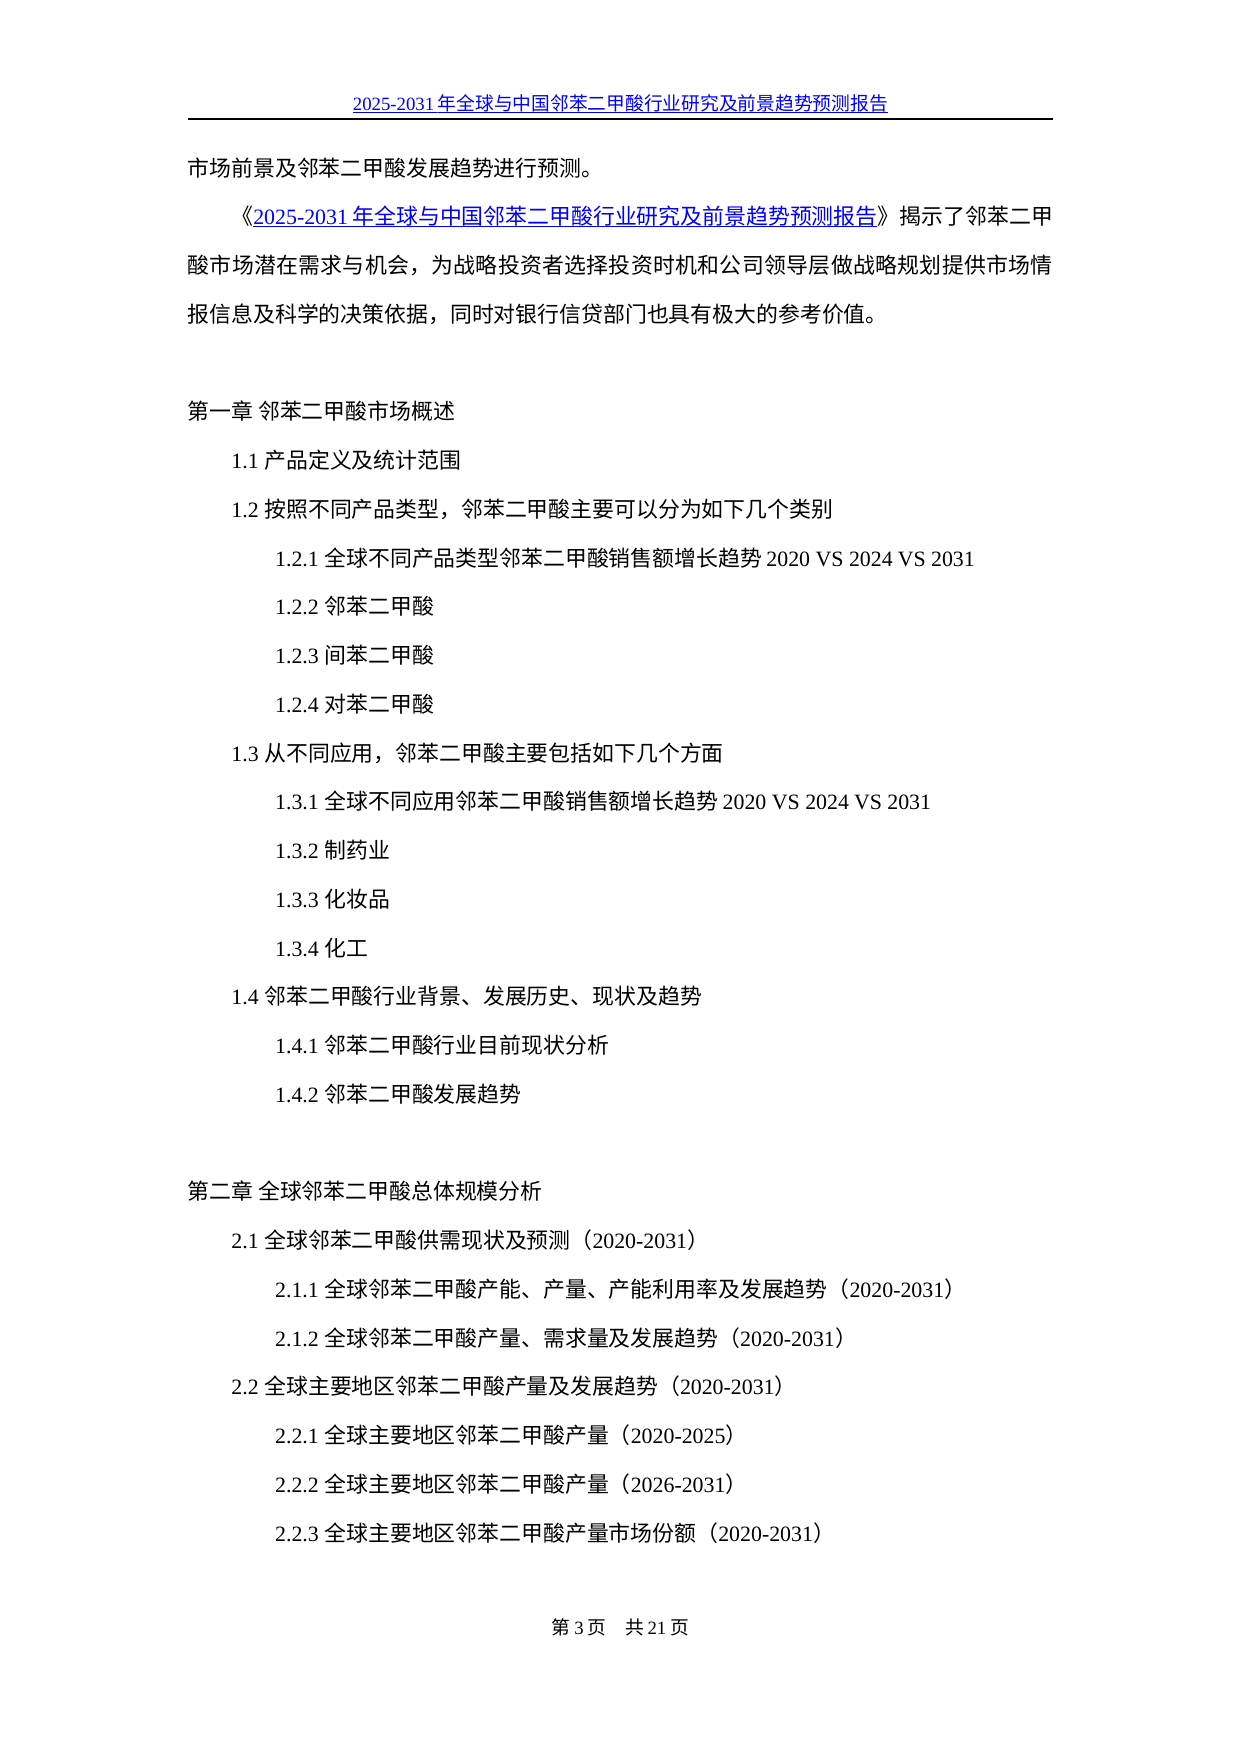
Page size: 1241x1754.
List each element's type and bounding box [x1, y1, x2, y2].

text [187, 150, 1053, 1548]
